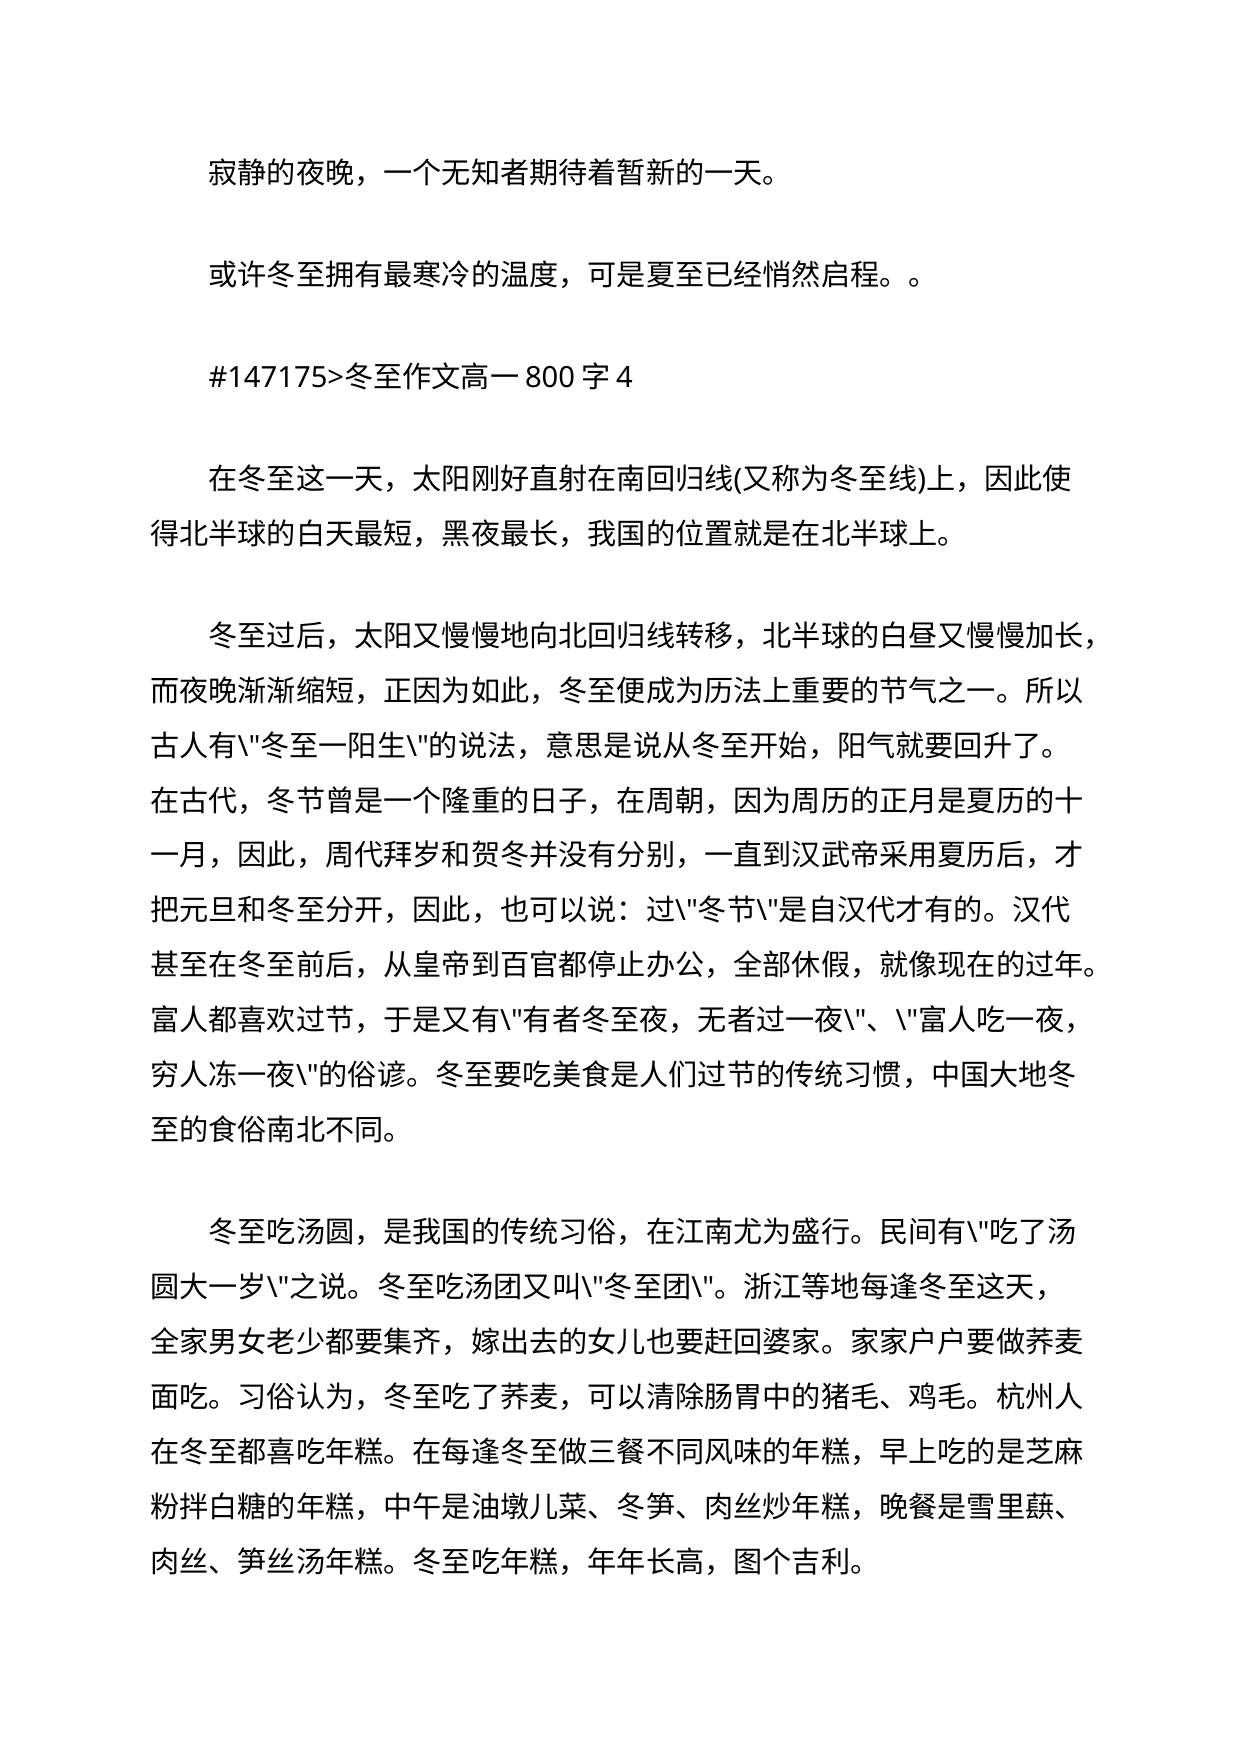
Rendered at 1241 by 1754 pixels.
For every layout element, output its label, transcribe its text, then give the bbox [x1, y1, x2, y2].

text 在冬至这一天，太阳刚好直射在南回归线(又称为冬至线)上，因此使得北半球的白天最短，黑夜最长，我国的位置就是在北半球上。 [150, 456, 1090, 553]
text 冬至过后，太阳又慢慢地向北回归线转移，北半球的白昼又慢慢加长，而夜晚渐渐缩短，正因为如此，冬至便成为历法上重要的节气之一。所以古人有\"冬至一阳生\"的说法，意思是说从冬至开始，阳气就要回升了。在古代，冬节曾是一个隆重的日子，在周朝，因为周历的正月是夏历的十一月，因此，周代拜岁和贺冬并没有分别，一直到汉武帝采用夏历后，才把元旦和冬至分开，因此，也可以说：过\"冬节\"是自汉代才有的。汉代甚至在冬至前后，从皇帝到百官都停止办公，全部休假，就像现在的过年。富人都喜欢过节，于是又有\"有者冬至夜，无者过一夜\"、\"富人吃一夜，穷人冻一夜\"的俗谚。冬至要吃美食是人们过节的传统习惯，中国大地冬至的食俗南北不同。 [150, 612, 1090, 1149]
text #147175>冬至作文高一800字4 [150, 353, 1090, 396]
text 寂静的夜晚，一个无知者期待着暂新的一天。 [150, 150, 1090, 192]
text 冬至吃汤圆，是我国的传统习俗，在江南尤为盛行。民间有\"吃了汤圆大一岁\"之说。冬至吃汤团又叫\"冬至团\"。浙江等地每逢冬至这天，全家男女老少都要集齐，嫁出去的女儿也要赶回婆家。家家户户要做荞麦面吃。习俗认为，冬至吃了荞麦，可以清除肠胃中的猪毛、鸡毛。杭州人在冬至都喜吃年糕。在每逢冬至做三餐不同风味的年糕，早上吃的是芝麻粉拌白糖的年糕，中午是油墩儿菜、冬笋、肉丝炒年糕，晚餐是雪里蕻、肉丝、笋丝汤年糕。冬至吃年糕，年年长高，图个吉利。 [150, 1208, 1090, 1580]
text 或许冬至拥有最寒冷的温度，可是夏至已经悄然启程。。 [150, 252, 1090, 294]
